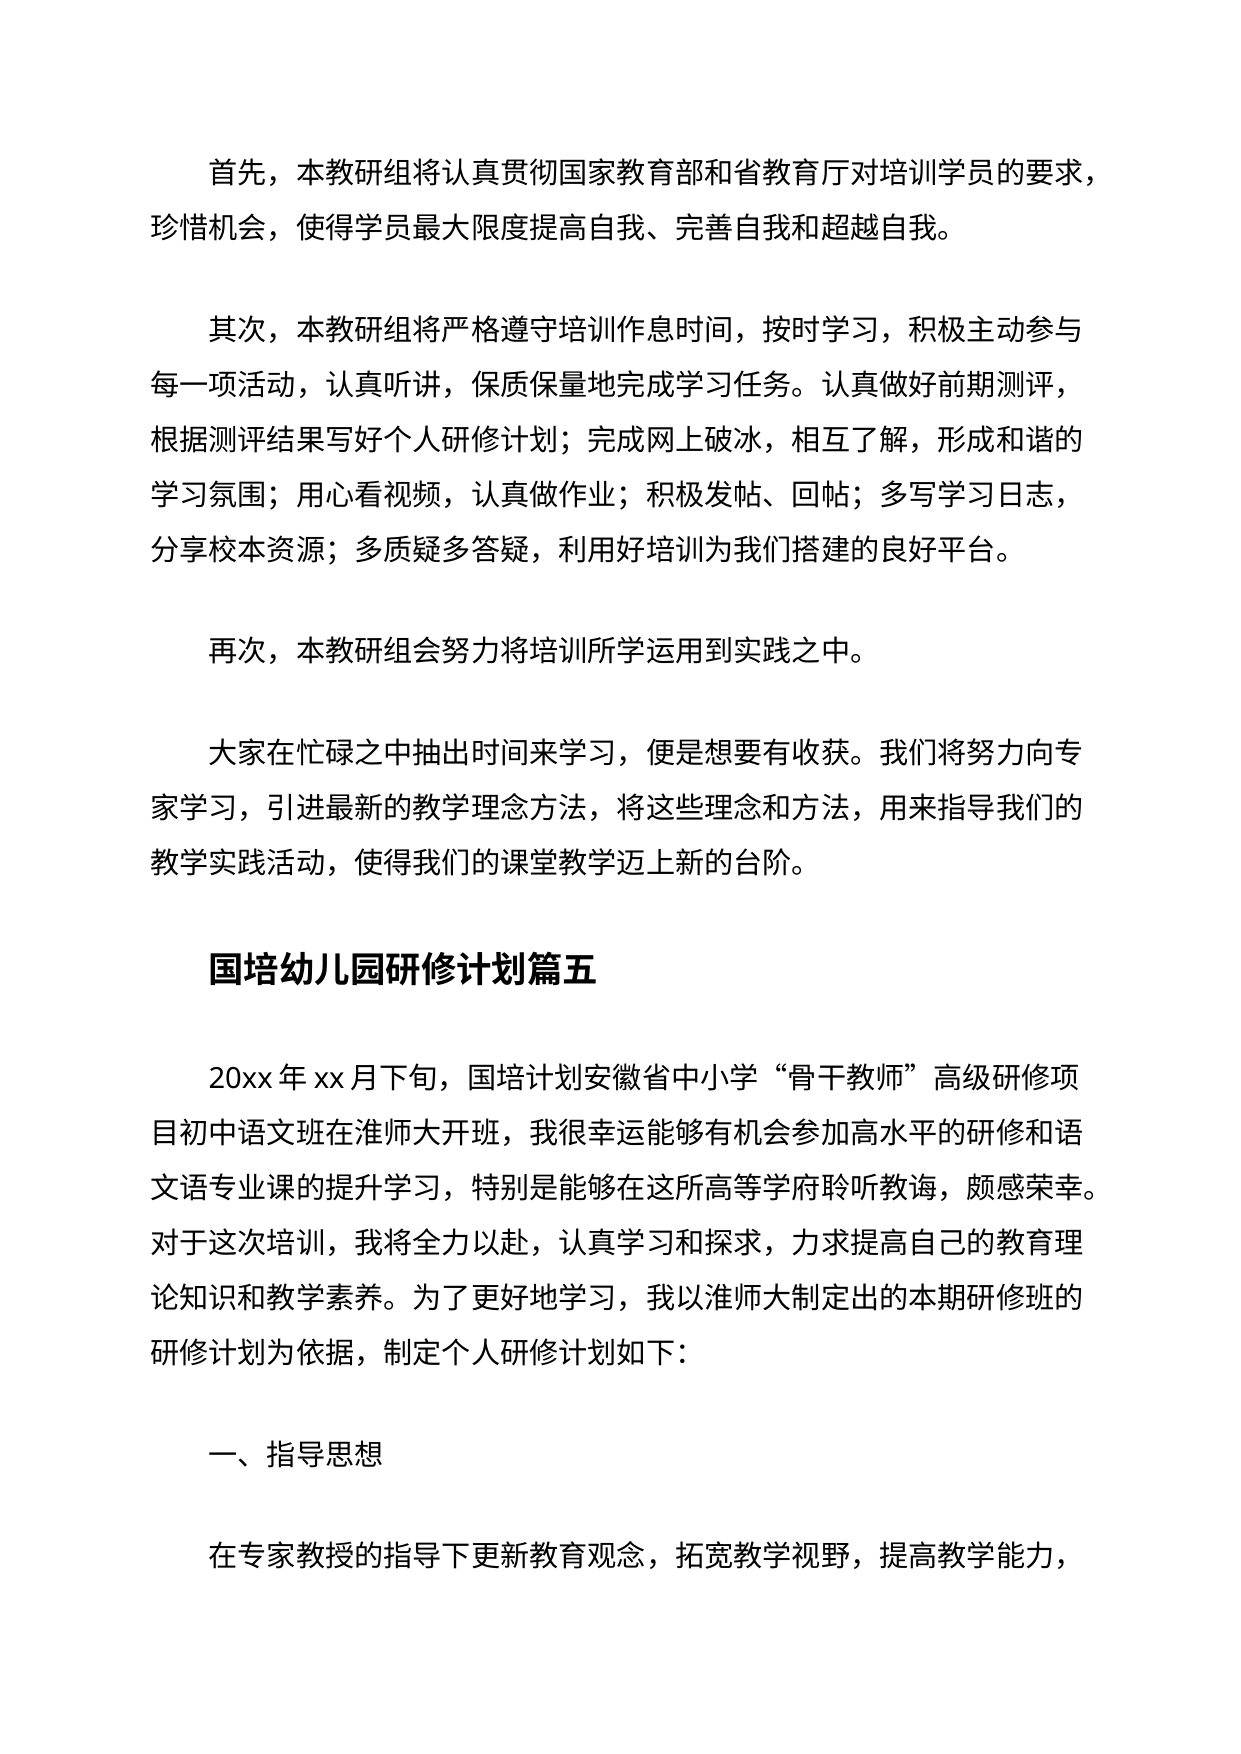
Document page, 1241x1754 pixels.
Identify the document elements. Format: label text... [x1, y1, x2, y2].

text 首先，本教研组将认真贯彻国家教育部和省教育厅对培训学员的要求，珍惜机会，使得学员最大限度提高自我、完善自我和超越自我。 [150, 150, 1090, 247]
text 国培幼儿园研修计划篇五 [150, 941, 1090, 993]
text 一、指导思想 [150, 1431, 1090, 1473]
text 再次，本教研组会努力将培训所学运用到实践之中。 [150, 628, 1090, 670]
text 20xx年xx月下旬，国培计划安徽省中小学“骨干教师”高级研修项目初中语文班在淮师大开班，我很幸运能够有机会参加高水平的研修和语文语专业课的提升学习，特别是能够在这所高等学府聆听教诲，颇感荣幸。对于这次培训，我将全力以赴，认真学习和探求，力求提高自己的教育理论知识和教学素养。为了更好地学习，我以淮师大制定出的本期研修班的研修计划为依据，制定个人研修计划如下： [150, 1055, 1090, 1372]
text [150, 1533, 1090, 1575]
text 大家在忙碌之中抽出时间来学习，便是想要有收获。我们将努力向专家学习，引进最新的教学理念方法，将这些理念和方法，用来指导我们的教学实践活动，使得我们的课堂教学迈上新的台阶。 [150, 730, 1090, 882]
text 其次，本教研组将严格遵守培训作息时间，按时学习，积极主动参与每一项活动，认真听讲，保质保量地完成学习任务。认真做好前期测评，根据测评结果写好个人研修计划；完成网上破冰，相互了解，形成和谐的学习氛围；用心看视频，认真做作业；积极发帖、回帖；多写学习日志，分享校本资源；多质疑多答疑，利用好培训为我们搭建的良好平台。 [150, 307, 1090, 568]
